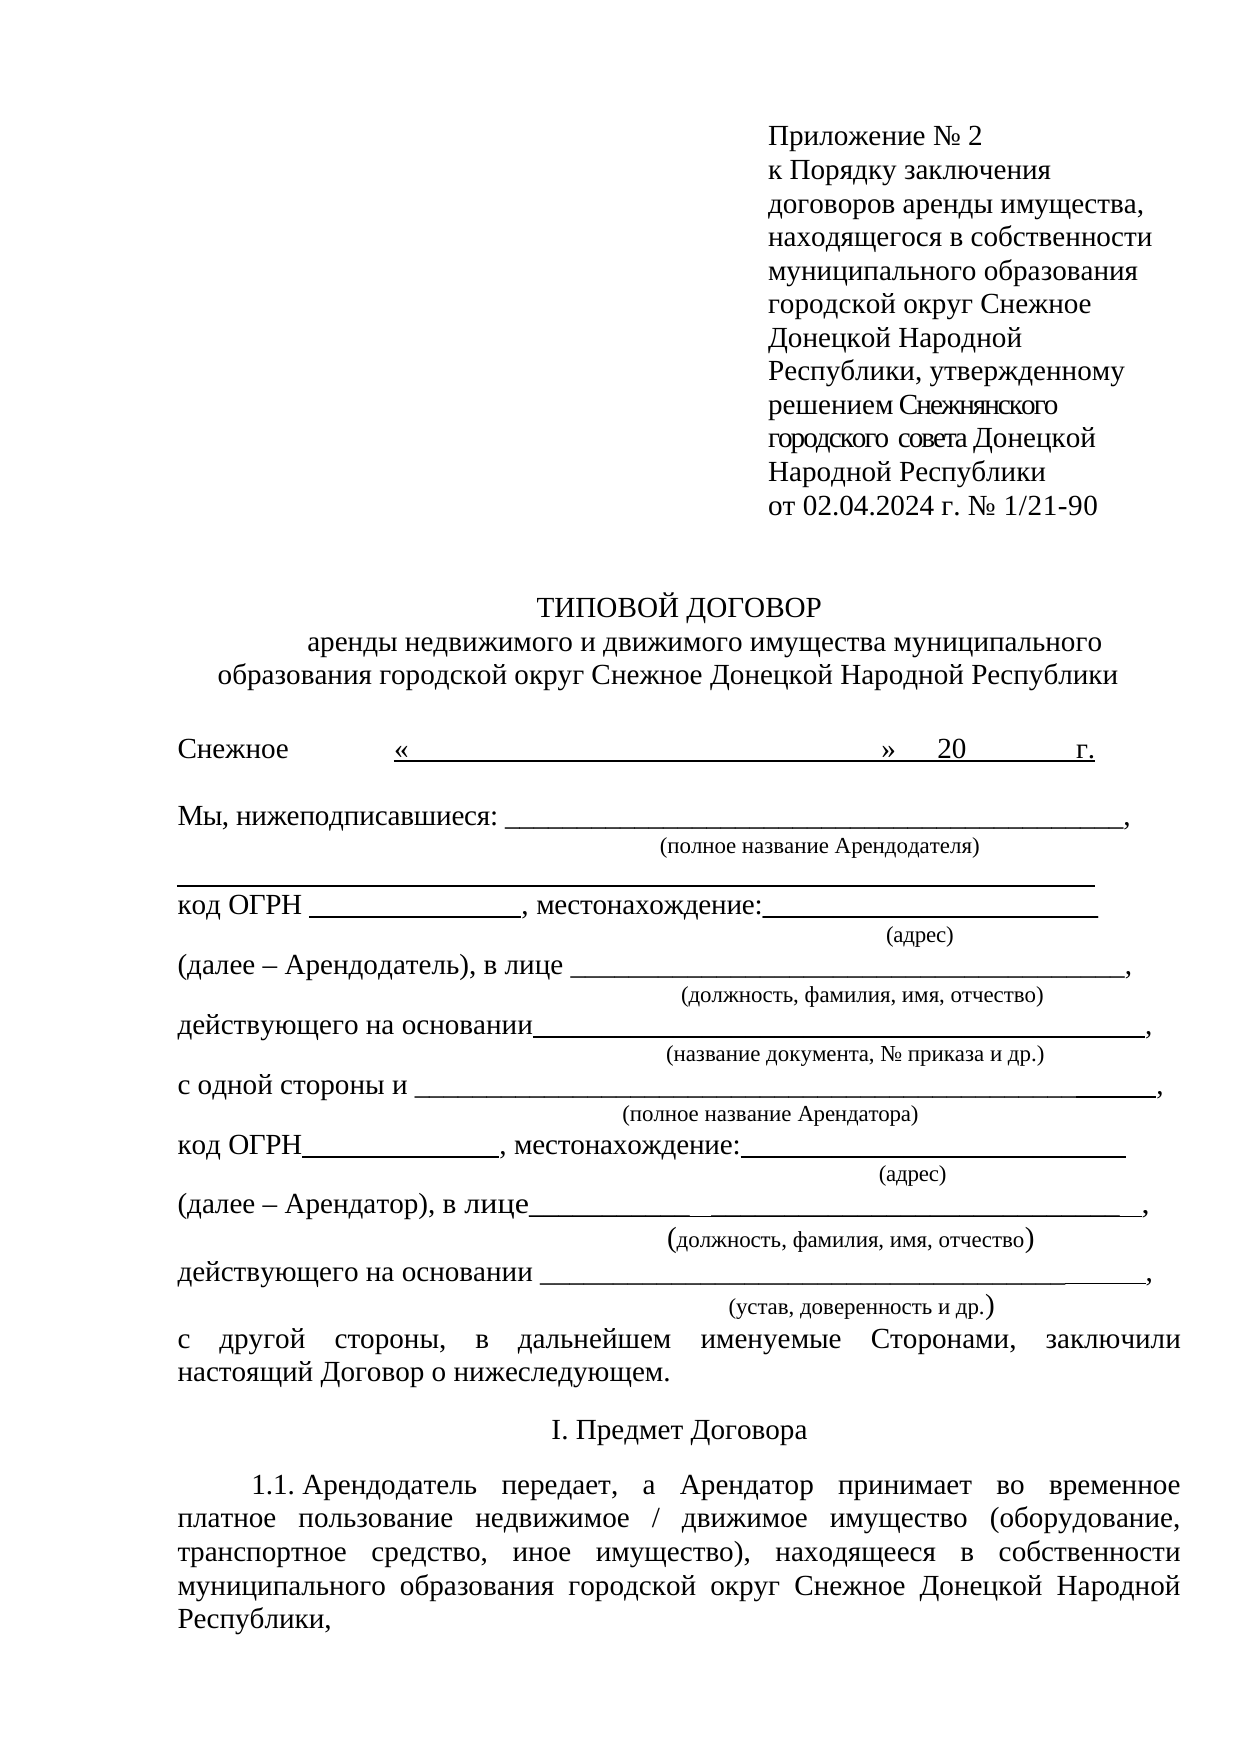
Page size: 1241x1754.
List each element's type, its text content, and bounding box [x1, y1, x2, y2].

text к Порядку заключения договоров аренды имущества, находящегося в собственности муниципального образования городской округ Снежное Донецкой Народной Республики, утвержденному решением Снежнянского городского совета Донецкой Народной Республики [768, 152, 1180, 488]
text аренды недвижимого и движимого имущества муниципального образования городской округ Снежное Донецкой Народной Республики [177, 624, 1159, 691]
text (полное название Арендатора) [177, 1100, 1181, 1127]
text с одной стороны и ______________________________________________ , [177, 1067, 1181, 1100]
text код ОГРН , местонахождение: [177, 1127, 1181, 1160]
text (должность, фамилия, имя, отчество) [177, 981, 1181, 1007]
text с другой стороны, в дальнейшем именуемые Сторонами, заключили настоящий Договор о нижеследующем. [177, 1321, 1181, 1388]
text код ОГРН , местонахождение:_______________________ [177, 858, 1181, 921]
text (название документа, № приказа и др.) [177, 1041, 1181, 1067]
text от 02.04.2024 г. № 1/21-90 [768, 488, 1163, 522]
text (должность, фамилия, имя, отчество) [177, 1220, 1181, 1254]
text Снежное « » 20 г. [177, 731, 1181, 765]
text I. Предмет Договора [177, 1412, 1181, 1446]
text Приложение № 2 [768, 118, 1180, 152]
text действующего на основании , [177, 1007, 1181, 1041]
text (полное название Арендодателя) [177, 832, 1181, 858]
text (адрес) [177, 921, 1181, 947]
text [177, 1467, 1181, 1635]
text (далее – Арендатор), в лице___________ ____________________________ , [177, 1187, 1181, 1220]
text Мы, нижеподписавшиеся: ___________________________________________, [177, 798, 1181, 832]
text (устав, доверенность и др.) [177, 1287, 1181, 1321]
text ТИПОВОЙ ДОГОВОР [177, 590, 1181, 624]
text (адрес) [177, 1160, 1181, 1187]
text (далее – Арендодатель), в лице ______________________________________, [177, 947, 1181, 981]
text действующего на основании ____________________________________ , [177, 1254, 1181, 1287]
